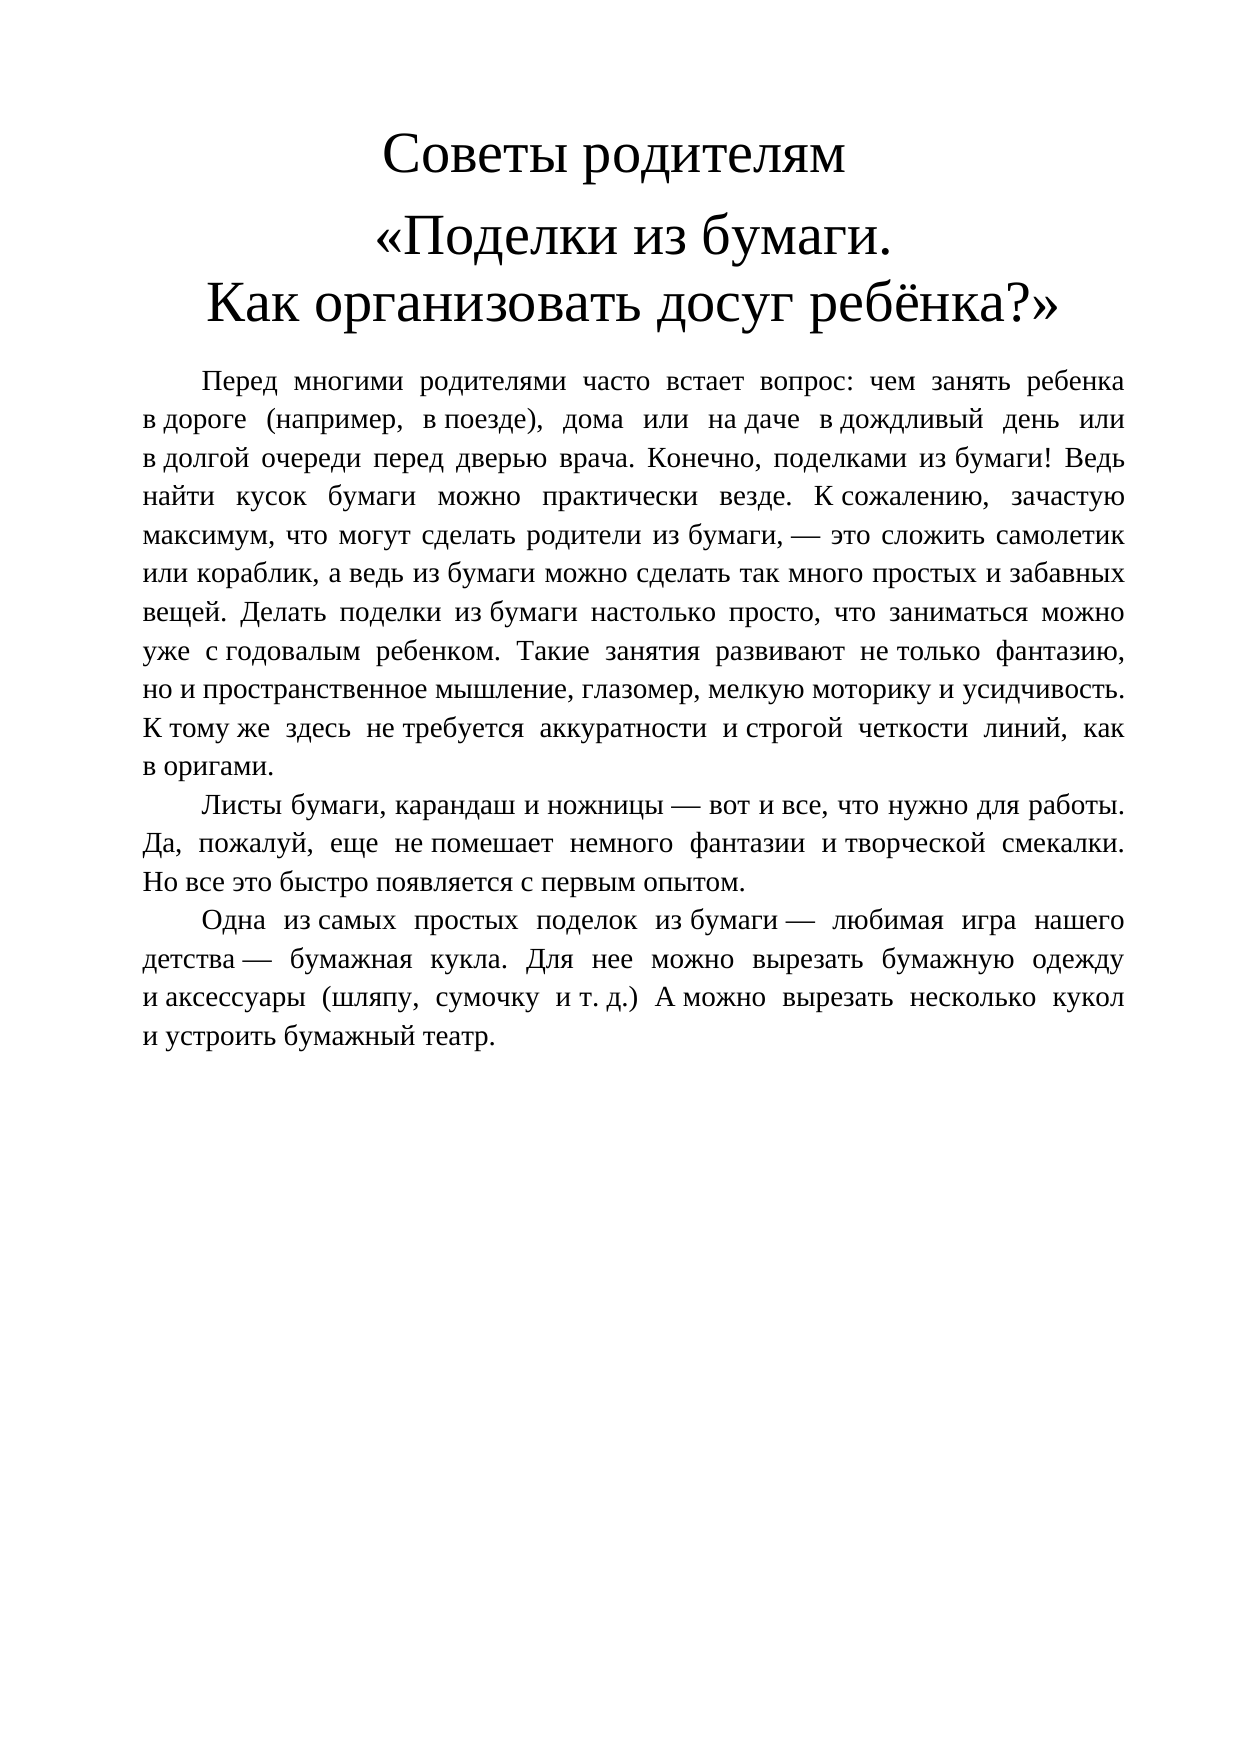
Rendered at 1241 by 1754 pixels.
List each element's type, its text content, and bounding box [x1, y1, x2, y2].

text Советы родителям [118, 118, 1110, 185]
table_header «Поделки из бумаги. Как организовать досуг ребёнка?» Перед многими родителями часто встает вопрос: чем занять ребенка в дороге (например, в поезде), дома или на даче в дождливый день или в долгой очереди перед дверью врача. Конечно, поделками из бумаги! Ведь найти кусок бумаги можно практически везде. К сожалению, зачастую максимум, что могут сделать родители из бумаги, — это сложить самолетик или кораблик, а ведь из бумаги можно сделать так много простых и забавных вещей. Делать поделки из бумаги настолько просто, что заниматься можно уже с годовалым ребенком. Такие занятия развивают не только фантазию, но и пространственное мышление, глазомер, мелкую моторику и усидчивость. К тому же здесь не требуется аккуратности и строгой четкости линий, как в оригами. Листы бумаги, карандаш и ножницы — вот и все, что нужно для работы. Да, пожалуй, еще не помешает немного фантазии и творческой смекалки. Но все это быстро появляется с первым опытом. Одна из самых простых поделок из бумаги — любимая игра нашего детства — бумажная кукла. Для нее можно вырезать бумажную одежду и аксессуары (шляпу, сумочку и т. д.) А можно вырезать несколько кукол и устроить бумажный театр. Для куклы просто необходим бумажный домик. Маленькие дети очень любят открывать двери и окошки и смотреть, кто спрятался под ними. Чем больше окошек, тем лучше. Можно сделать волшебный замок с принцессами и привидениями, или зоомагазин, и искать за закрытыми окнами кошечек, собачек и попугаев. Освоив двухмерные поделки, можно смело переходить к вырезанию трехмерных миниатюр. Делать их гораздо проще, чем кажется. Нарисуйте на листе бумаги фигурку, например собаку, так, как будто она лежит на земле, вытянув голову, лапы и хвост. Затем вырежьте ее и согните по линиям сгиба. Нарисуйте глаза, нос, усы и т. д. Много забавных фигурок можно сделать, используя прием «гармошка». Возьмите две длинных полоски бумаги. Сложите их в форме буквы L. Складывайте одну полоску на другую поочередно, пока не получится длинная упругая гармошка. Добавьте страшную рожицу и лапки — и перед вами совсем не страшная, а смешная гусеница. А если набить старыми газетами несколько бумажных пакетов и приклеить к ним такие гармошки вместо ручек и ножек, то получится целая семья забавных человечков. Можно создать на листке бумаги маленький мультфильм. Главное — нарисовать на сложенном листке два одинаковых лица на каждой стороне. Измените только одну деталь во втором лице. Например, нарисуйте подмигивающий глаз. Туго оберните часть верхнего листа бумаги вокруг карандаша. Быстро водя карандашом вверх-вниз, увидим, как девочка нам подмигивает. «Двигающееся лицо». Нарисуйте на лице бумаги забавную рожицу. На уровне глаз по бокам сделайте прорези и протяните через них полоску бумаги с нарисованными глазами. Двигайте полоску вправо-влево, лицо на картинке будет также двигать глазами. Если хотите, чтобы рожица показывала язык, сделайте прорезь на уровне рта и протяните туда полоску в форме языка. Классика поделок из бумаги — гирлянда из человечков. Сложите по диагонали квадратный лист бумаги. Получившийся треугольник сложите пополам еще раз. Нарисуйте фигурку и вырежьте ее, помня о том, что руки и ноги должны остаться прикрепленными к складкам листа. Раскрасьте фигурки. Мама с дочкой отлично проведут время, создавая бумажные украшения. Здесь очень много простора для фантазии. Можно даже сделать набор для маленькой принцессы, с короной, кольцами и колье. Склеивать украшения лучше не клеем, а полоской скотча. Наклеить скотч можно и поверх украшений, чтобы они были более блестящими и дольше сохранились. Куда ребенок может записать свои впечатления от путешествия? Разумеется, в записную книжку, сделанную, кстати, без помощи клея или ниток! Впрочем, это может быть журнал научных наблюдений, шпионская книжка или сборник услышанных анекдотов. 1. Сложите сторону А к стороне В. 2. Сложите стороны С и D. 3. Сложите стороны Е и F. 4. Разогните обратно два раза (до шага 2) и надрежьте по красной линии по линии сгиба Откройте бумагу целиком и сложите стороны G и H. 5. Сложите лист к центру, так чтобы точки I и J встретились. Распрямите и разгладьте складки. В подарок маме можно сделать красивый бумажный цветок. Начните с тычинок, потом вырежьте мелкие лепестки, а затем более крупные. Туго оберните их вокруг бумажного стебля, сделанного из скрученной бумаги, или просто вокруг карандаша. Нарисовав на бумаге фигурку с вырезами для пальцев, можно оживить ее. Слон будет двигать хоботом, а человечки прыгать и танцевать. «Лягушка». Сложите лист бумаги четыре раза вдоль. Согните его в виде буквы W. Нарисуйте глаза и приклейте язык. Всунув пальцы в получившиеся кармашки, можно заставить лягушку широко открывать рот и даже кусаться! [138, 195, 1130, 1100]
